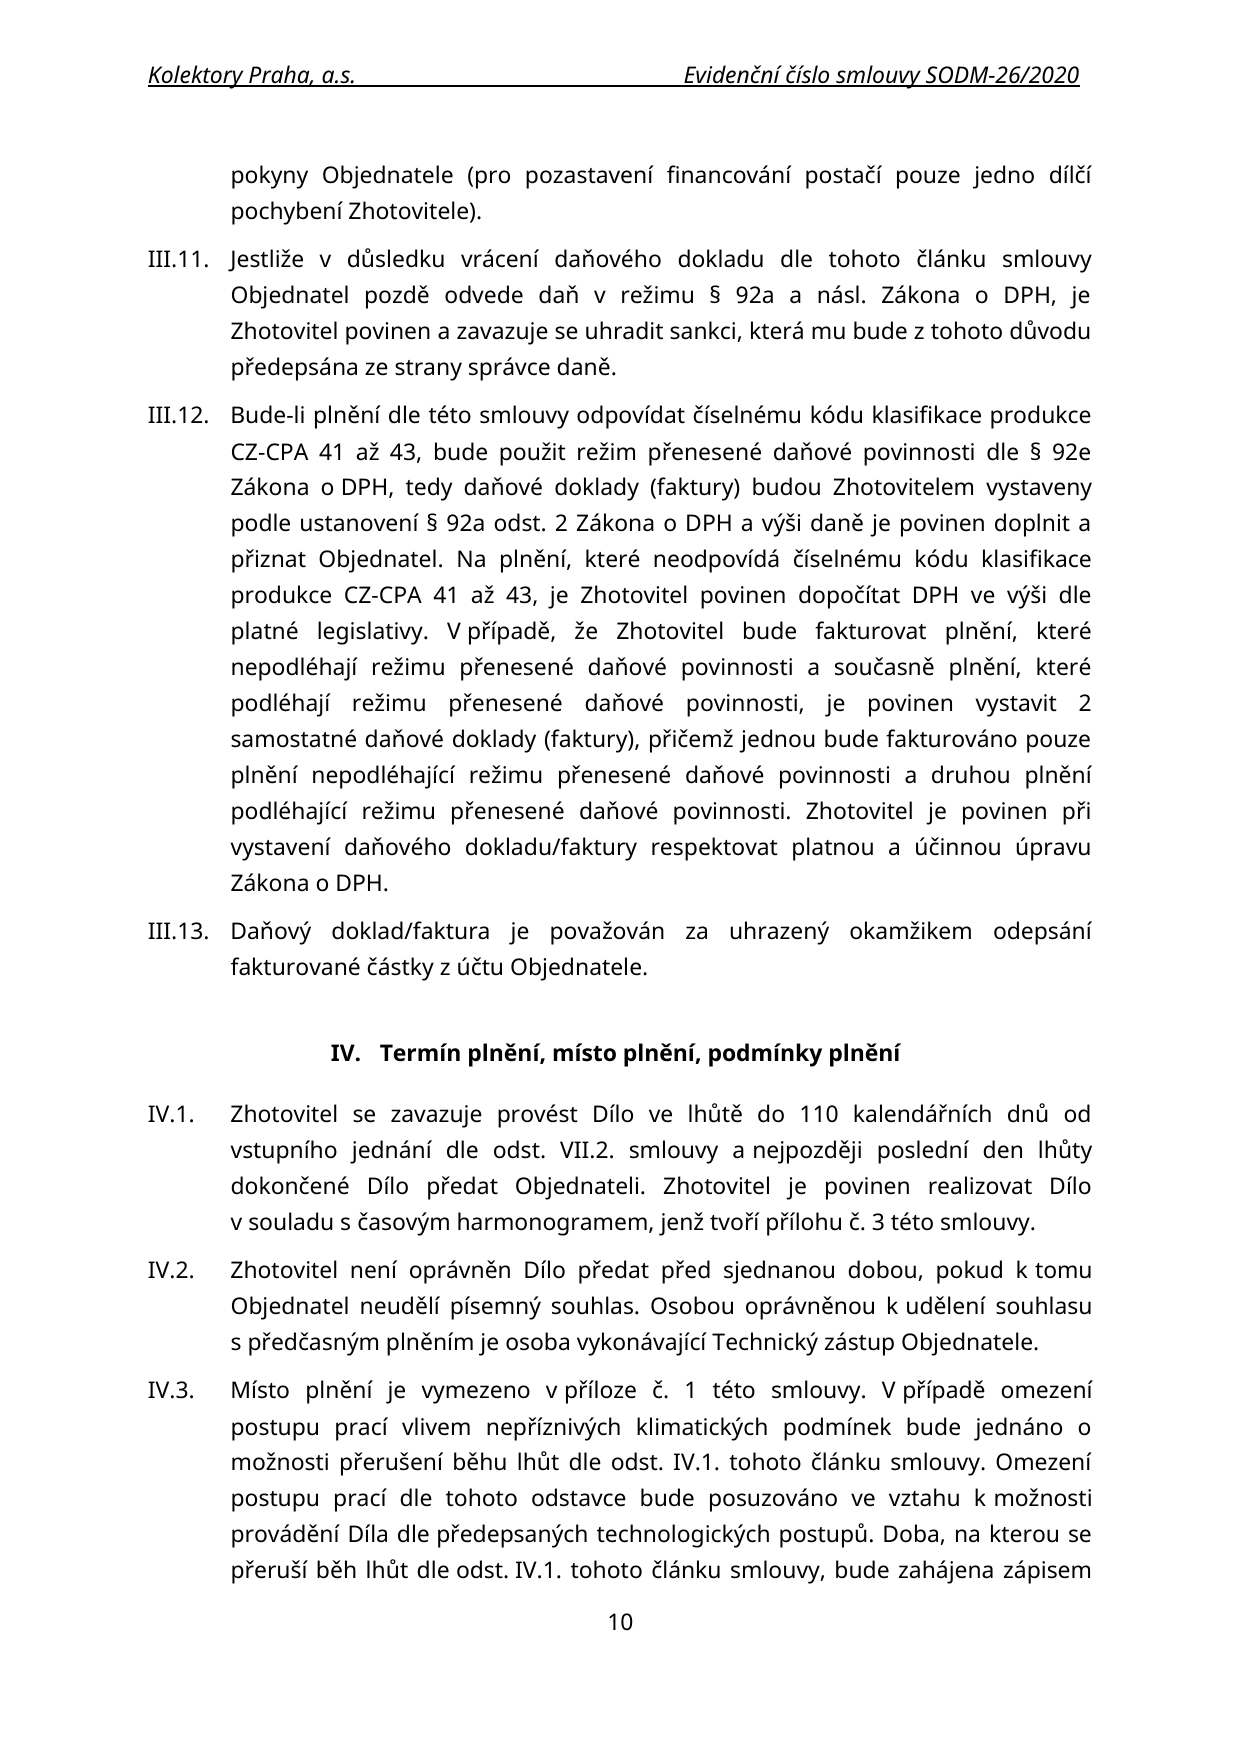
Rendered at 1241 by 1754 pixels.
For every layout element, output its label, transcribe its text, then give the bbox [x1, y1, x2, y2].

list Termín plnění, místo plnění, podmínky plnění [167, 1037, 1095, 1068]
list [148, 159, 1092, 226]
list Jestliže v důsledku vrácení daňového dokladu dle tohoto článku smlouvy Objednatel pozdě odvede daň v režimu § 92a a násl. Zákona o DPH, je Zhotovitel povinen a zavazuje se uhradit sankci, která mu bude z tohoto důvodu předepsána ze strany správce daně. [148, 243, 1092, 382]
list Zhotovitel se zavazuje provést Dílo ve lhůtě do 110 kalendářních dnů od vstupního jednání dle odst. VII.2. smlouvy a nejpozději poslední den lhůty dokončené Dílo předat Objednateli. Zhotovitel je povinen realizovat Dílo v souladu s časovým harmonogramem, jenž tvoří přílohu č. 3 této smlouvy. [148, 1098, 1092, 1237]
list Zhotovitel není oprávněn Dílo předat před sjednanou dobou, pokud k tomu Objednatel neudělí písemný souhlas. Osobou oprávněnou k udělení souhlasu s předčasným plněním je osoba vykonávající Technický zástup Objednatele. [148, 1254, 1092, 1357]
list Daňový doklad/faktura je považován za uhrazený okamžikem odepsání fakturované částky z účtu Objednatele. [148, 915, 1092, 982]
list Bude-li plnění dle této smlouvy odpovídat číselnému kódu klasifikace produkce CZ-CPA 41 až 43, bude použit režim přenesené daňové povinnosti dle § 92e Zákona o DPH, tedy daňové doklady (faktury) budou Zhotovitelem vystaveny podle ustanovení § 92a odst. 2 Zákona o DPH a výši daně je povinen doplnit a přiznat Objednatel. Na plnění, které neodpovídá číselnému kódu klasifikace produkce CZ-CPA 41 až 43, je Zhotovitel povinen dopočítat DPH ve výši dle platné legislativy. V případě, že Zhotovitel bude fakturovat plnění, které nepodléhají režimu přenesené daňové povinnosti a současně plnění, které podléhají režimu přenesené daňové povinnosti, je povinen vystavit 2 samostatné daňové doklady (faktury), přičemž jednou bude fakturováno pouze plnění nepodléhající režimu přenesené daňové povinnosti a druhou plnění podléhající režimu přenesené daňové povinnosti. Zhotovitel je povinen při vystavení daňového dokladu/faktury respektovat platnou a účinnou úpravu Zákona o DPH. [148, 399, 1092, 898]
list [148, 1374, 1092, 1585]
